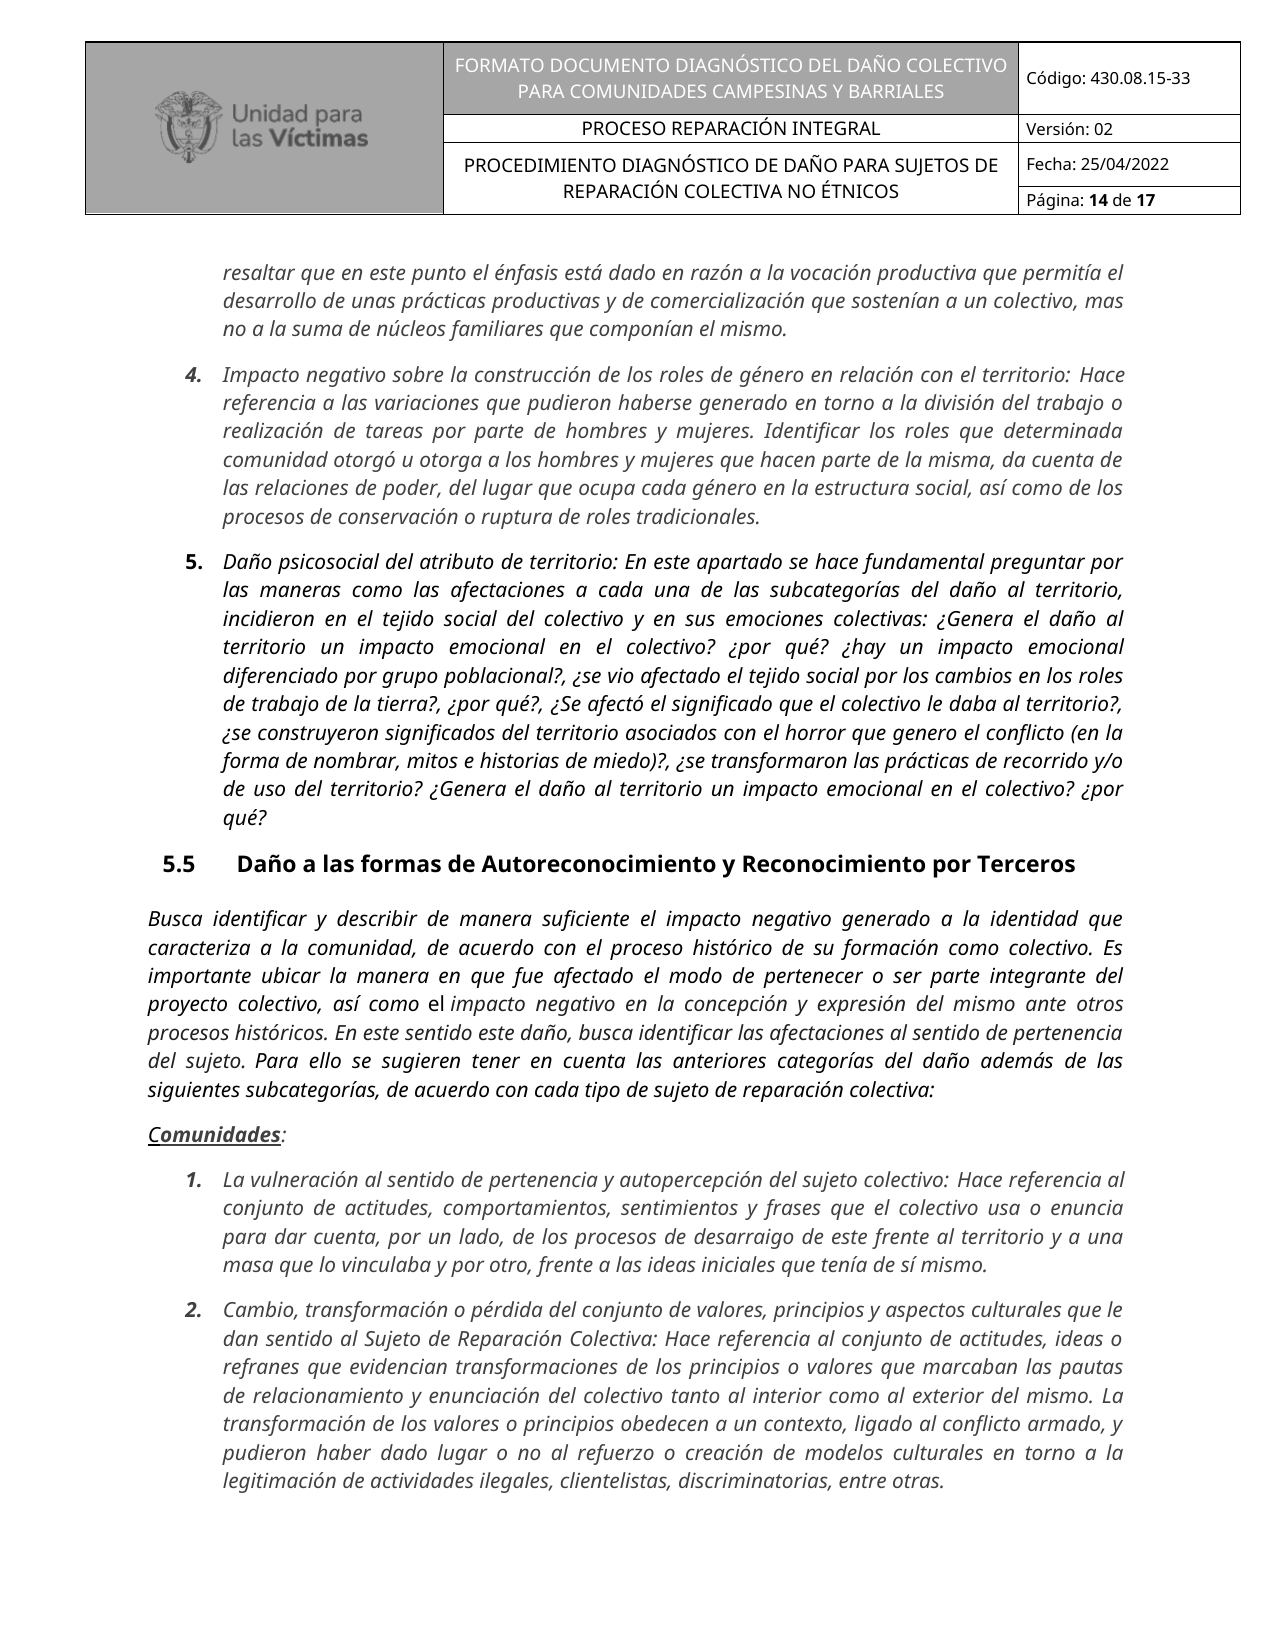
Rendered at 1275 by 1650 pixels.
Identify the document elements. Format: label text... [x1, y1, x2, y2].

picture [152, 87, 376, 169]
list La vulneración al sentido de pertenencia y autopercepción del sujeto colectivo: Hace referencia al conjunto de actitudes, comportamientos, sentimientos y frases que el colectivo usa o enuncia para dar cuenta, por un lado, de los procesos de desarraigo de este frente al territorio y a una masa que lo vinculaba y por otro, frente a las ideas iniciales que tenía de sí mismo. [185, 1165, 1127, 1279]
list Daño psicosocial del atributo de territorio: En este apartado se hace fundamental preguntar por las maneras como las afectaciones a cada una de las subcategorías del daño al territorio, incidieron en el tejido social del colectivo y en sus emociones colectivas: ¿Genera el daño al territorio un impacto emocional en el colectivo? ¿por qué? ¿hay un impacto emocional diferenciado por grupo poblacional?, ¿se vio afectado el tejido social por los cambios en los roles de trabajo de la tierra?, ¿por qué?, ¿Se afectó el significado que el colectivo le daba al territorio?, ¿se construyeron significados del territorio asociados con el horror que genero el conflicto (en la forma de nombrar, mitos e historias de miedo)?, ¿se transformaron las prácticas de recorrido y/o de uso del territorio? ¿Genera el daño al territorio un impacto emocional en el colectivo? ¿por qué? [185, 547, 1127, 831]
text Busca identificar y describir de manera suficiente el impacto negativo generado a la identidad que caracteriza a la comunidad, de acuerdo con el proceso histórico de su formación como colectivo. Es importante ubicar la manera en que fue afectado el modo de pertenecer o ser parte integrante del proyecto colectivo, así como el impacto negativo en la concepción y expresión del mismo ante otros procesos históricos. En este sentido este daño, busca identificar las afectaciones al sentido de pertenencia del sujeto. Para ello se sugieren tener en cuenta las anteriores categorías del daño además de las siguientes subcategorías, de acuerdo con cada tipo de sujeto de reparación colectiva: [148, 904, 1127, 1103]
subtitle Daño a las formas de Autoreconocimiento y Reconocimiento por Terceros [162, 848, 1127, 879]
list Cambio, transformación o pérdida del conjunto de valores, principios y aspectos culturales que le dan sentido al Sujeto de Reparación Colectiva: Hace referencia al conjunto de actitudes, ideas o refranes que evidencian transformaciones de los principios o valores que marcaban las pautas de relacionamiento y enunciación del colectivo tanto al interior como al exterior del mismo. La transformación de los valores o principios obedecen a un contexto, ligado al conflicto armado, y pudieron haber dado lugar o no al refuerzo o creación de modelos culturales en torno a la legitimación de actividades ilegales, clientelistas, discriminatorias, entre otras. [185, 1296, 1127, 1494]
list Impacto negativo sobre la construcción de los roles de género en relación con el territorio: Hace referencia a las variaciones que pudieron haberse generado en torno a la división del trabajo o realización de tareas por parte de hombres y mujeres. Identificar los roles que determinada comunidad otorgó u otorga a los hombres y mujeres que hacen parte de la misma, da cuenta de las relaciones de poder, del lugar que ocupa cada género en la estructura social, así como de los procesos de conservación o ruptura de roles tradicionales. [185, 360, 1127, 530]
text Comunidades: [160, 1120, 1127, 1148]
